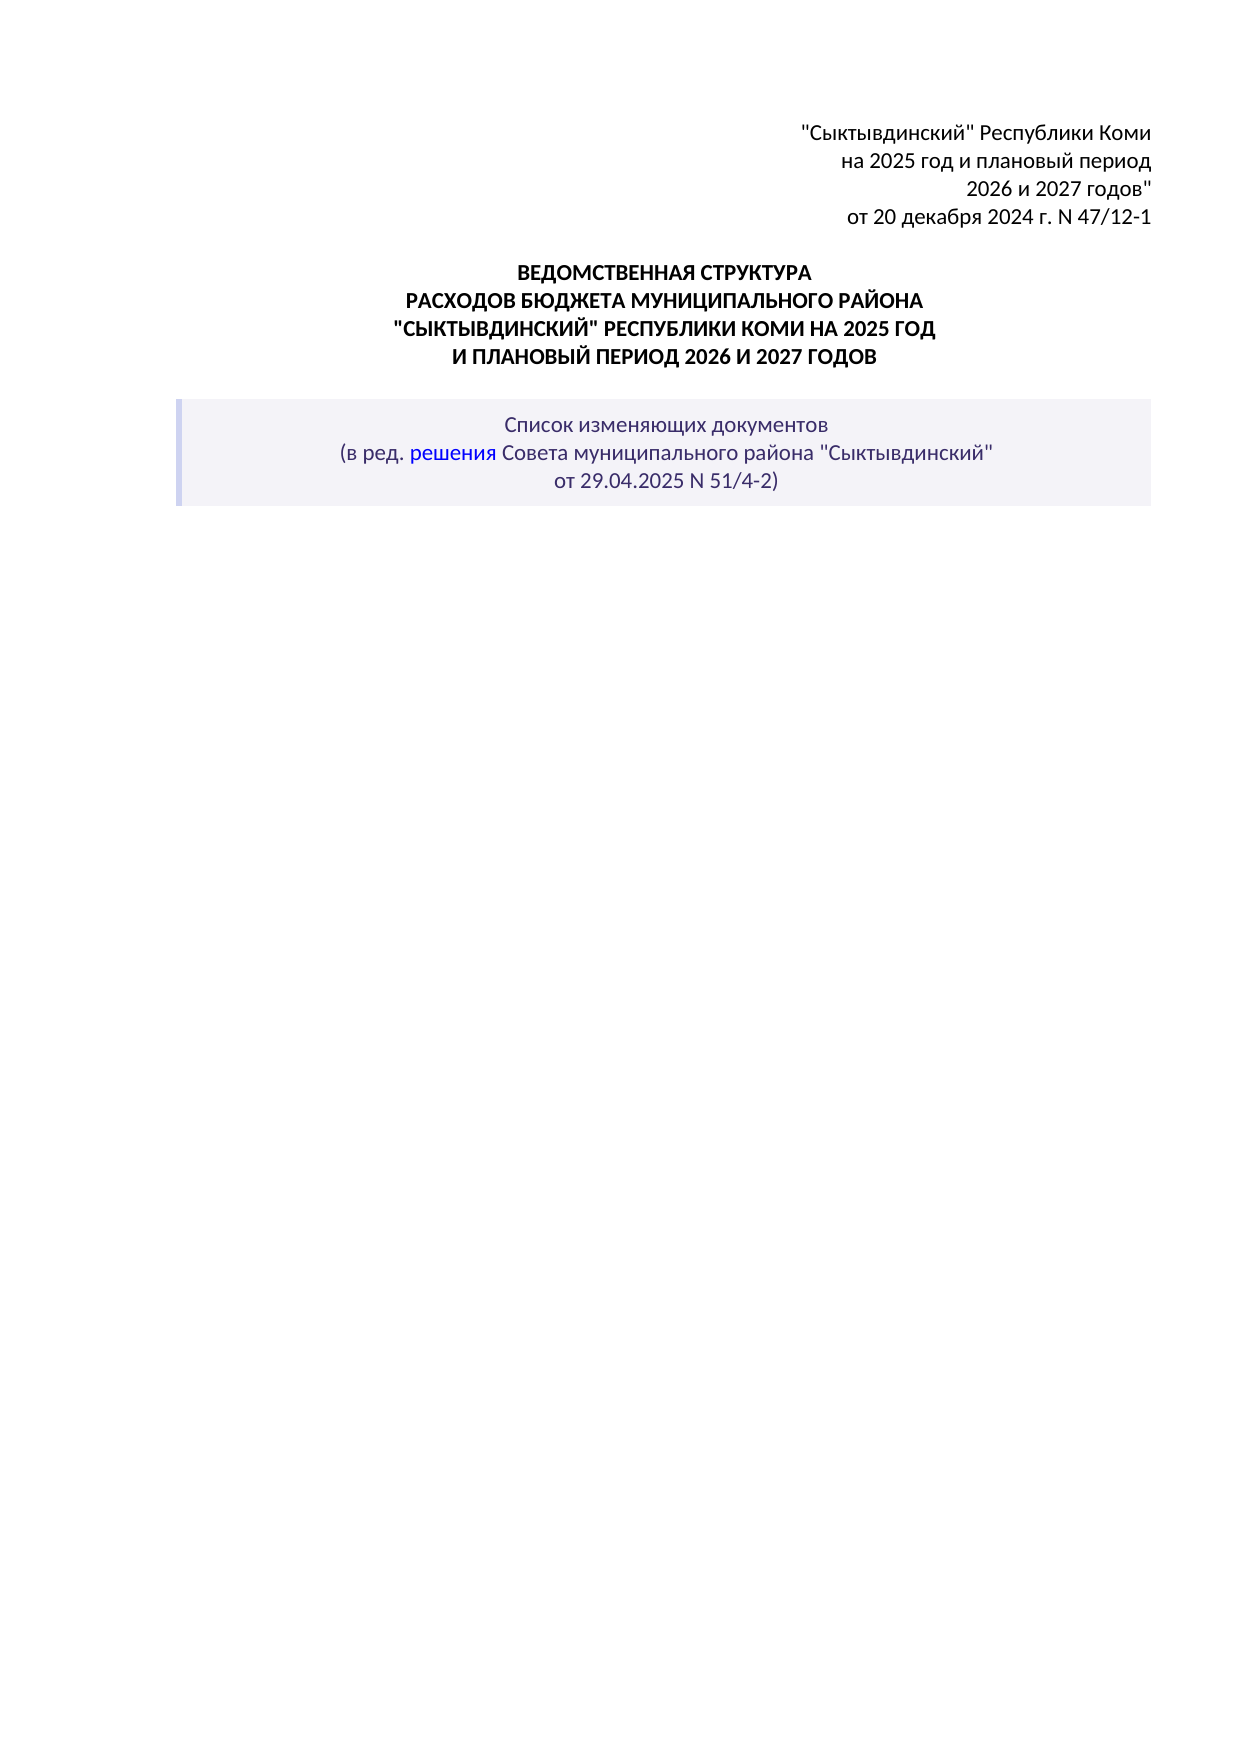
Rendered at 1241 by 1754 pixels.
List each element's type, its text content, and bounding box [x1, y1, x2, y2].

title И ПЛАНОВЫЙ ПЕРИОД 2026 И 2027 ГОДОВ [177, 342, 1152, 370]
title РАСХОДОВ БЮДЖЕТА МУНИЦИПАЛЬНОГО РАЙОНА [177, 286, 1152, 314]
text от 20 декабря 2024 г. N 47/12-1 [177, 202, 1152, 230]
title ВЕДОМСТВЕННАЯ СТРУКТУРА [177, 258, 1152, 286]
text "Сыктывдинский" Республики Коми [177, 118, 1152, 146]
text на 2025 год и плановый период [177, 146, 1152, 174]
text 2026 и 2027 годов" [177, 174, 1152, 202]
title "СЫКТЫВДИНСКИЙ" РЕСПУБЛИКИ КОМИ НА 2025 ГОД [177, 314, 1152, 342]
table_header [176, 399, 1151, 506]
